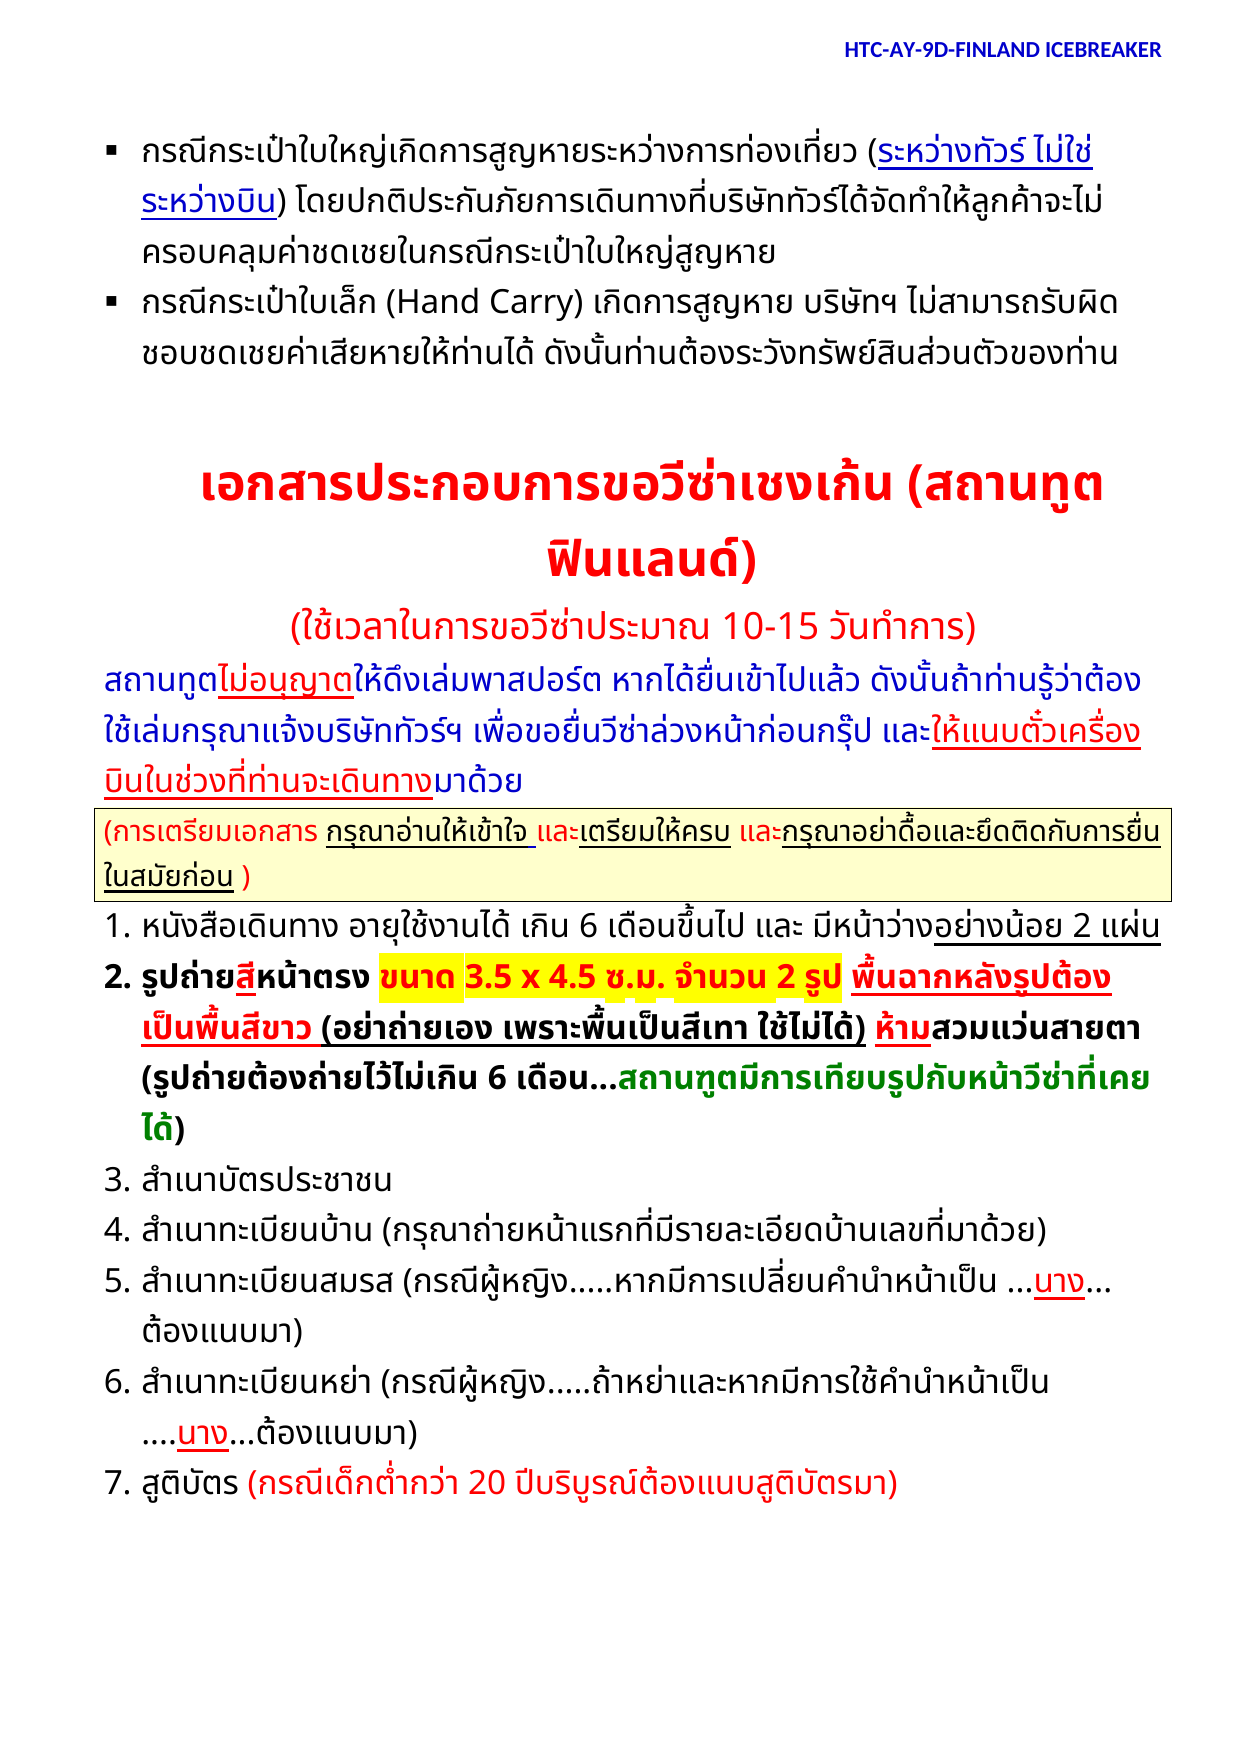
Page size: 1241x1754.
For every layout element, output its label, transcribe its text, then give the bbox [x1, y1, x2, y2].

list หนังสือเดินทาง อายุใช้งานได้ เกิน 6 เดือนขึ้นไป และ มีหน้าว่างอย่างน้อย 2 แผ่น [103, 902, 1162, 953]
text (การเตรียมเอกสาร กรุณาอ่านให้เข้าใจ และเตรียมให้ครบ และกรุณาอย่าดื้อและยึดติดกับการยื่นในสมัยก่อน ) [95, 809, 1171, 901]
text เอกสารประกอบการขอวีซ่าเชงเก้น (สถานทูตฟินแลนด์) [141, 447, 1162, 599]
subtitle รูปถ่ายสีหน้าตรง ขนาด 3.5 x 4.5 ซ.ม. จำนวน 2 รูป พื้นฉากหลังรูปต้องเป็นพื้นสีขาว (อย่าถ่ายเอง เพราะพื้นเป็นสีเทา ใช้ไม่ได้) ห้ามสวมแว่นสายตา (รูปถ่ายต้องถ่ายไว้ไม่เกิน 6 เดือน...สถานฑูตมีการเทียบรูปกับหน้าวีซ่าที่เคยได้) [103, 953, 1162, 1155]
list สำเนาทะเบียนหย่า (กรณีผู้หญิง.....ถ้าหย่าและหากมีการใช้คำนำหน้าเป็น ....นาง...ต้องแนบมา) [103, 1358, 1162, 1459]
list สูติบัตร (กรณีเด็กต่ำกว่า 20 ปีบริบูรณ์ต้องแนบสูติบัตรมา) [103, 1459, 1162, 1510]
text สถานทูตไม่อนุญาตให้ดึงเล่มพาสปอร์ต หากได้ยื่นเข้าไปแล้ว ดังนั้นถ้าท่านรู้ว่าต้องใช้เล่มกรุณาแจ้งบริษัททัวร์ฯ เพื่อขอยื่นวีซ่าล่วงหน้าก่อนกรุ๊ป และให้แนบตั๋วเครื่องบินในช่วงที่ท่านจะเดินทางมาด้วย [103, 656, 1162, 807]
list สำเนาบัตรประชาชน [103, 1155, 1162, 1206]
list สำเนาทะเบียนสมรส (กรณีผู้หญิง.....หากมีการเปลี่ยนคำนำหน้าเป็น ...นาง... ต้องแนบมา) [103, 1257, 1162, 1358]
list กรณีกระเป๋าใบใหญ่เกิดการสูญหายระหว่างการท่องเที่ยว (ระหว่างทัวร์ ไม่ใช่ระหว่างบิน) โดยปกติประกันภัยการเดินทางที่บริษัททัวร์ได้จัดทำให้ลูกค้าจะไม่ครอบคลุมค่าชดเชยในกรณีกระเป๋าใบใหญ่สูญหาย [103, 126, 1162, 278]
text (ใช้เวลาในการขอวีซ่าประมาณ 10-15 วันทำการ) [103, 599, 1162, 656]
list สำเนาทะเบียนบ้าน (กรุณาถ่ายหน้าแรกที่มีรายละเอียดบ้านเลขที่มาด้วย) [103, 1206, 1162, 1257]
list กรณีกระเป๋าใบเล็ก (Hand Carry) เกิดการสูญหาย บริษัทฯ ไม่สามารถรับผิดชอบชดเชยค่าเสียหายให้ท่านได้ ดังนั้นท่านต้องระวังทรัพย์สินส่วนตัวของท่าน [103, 278, 1162, 379]
